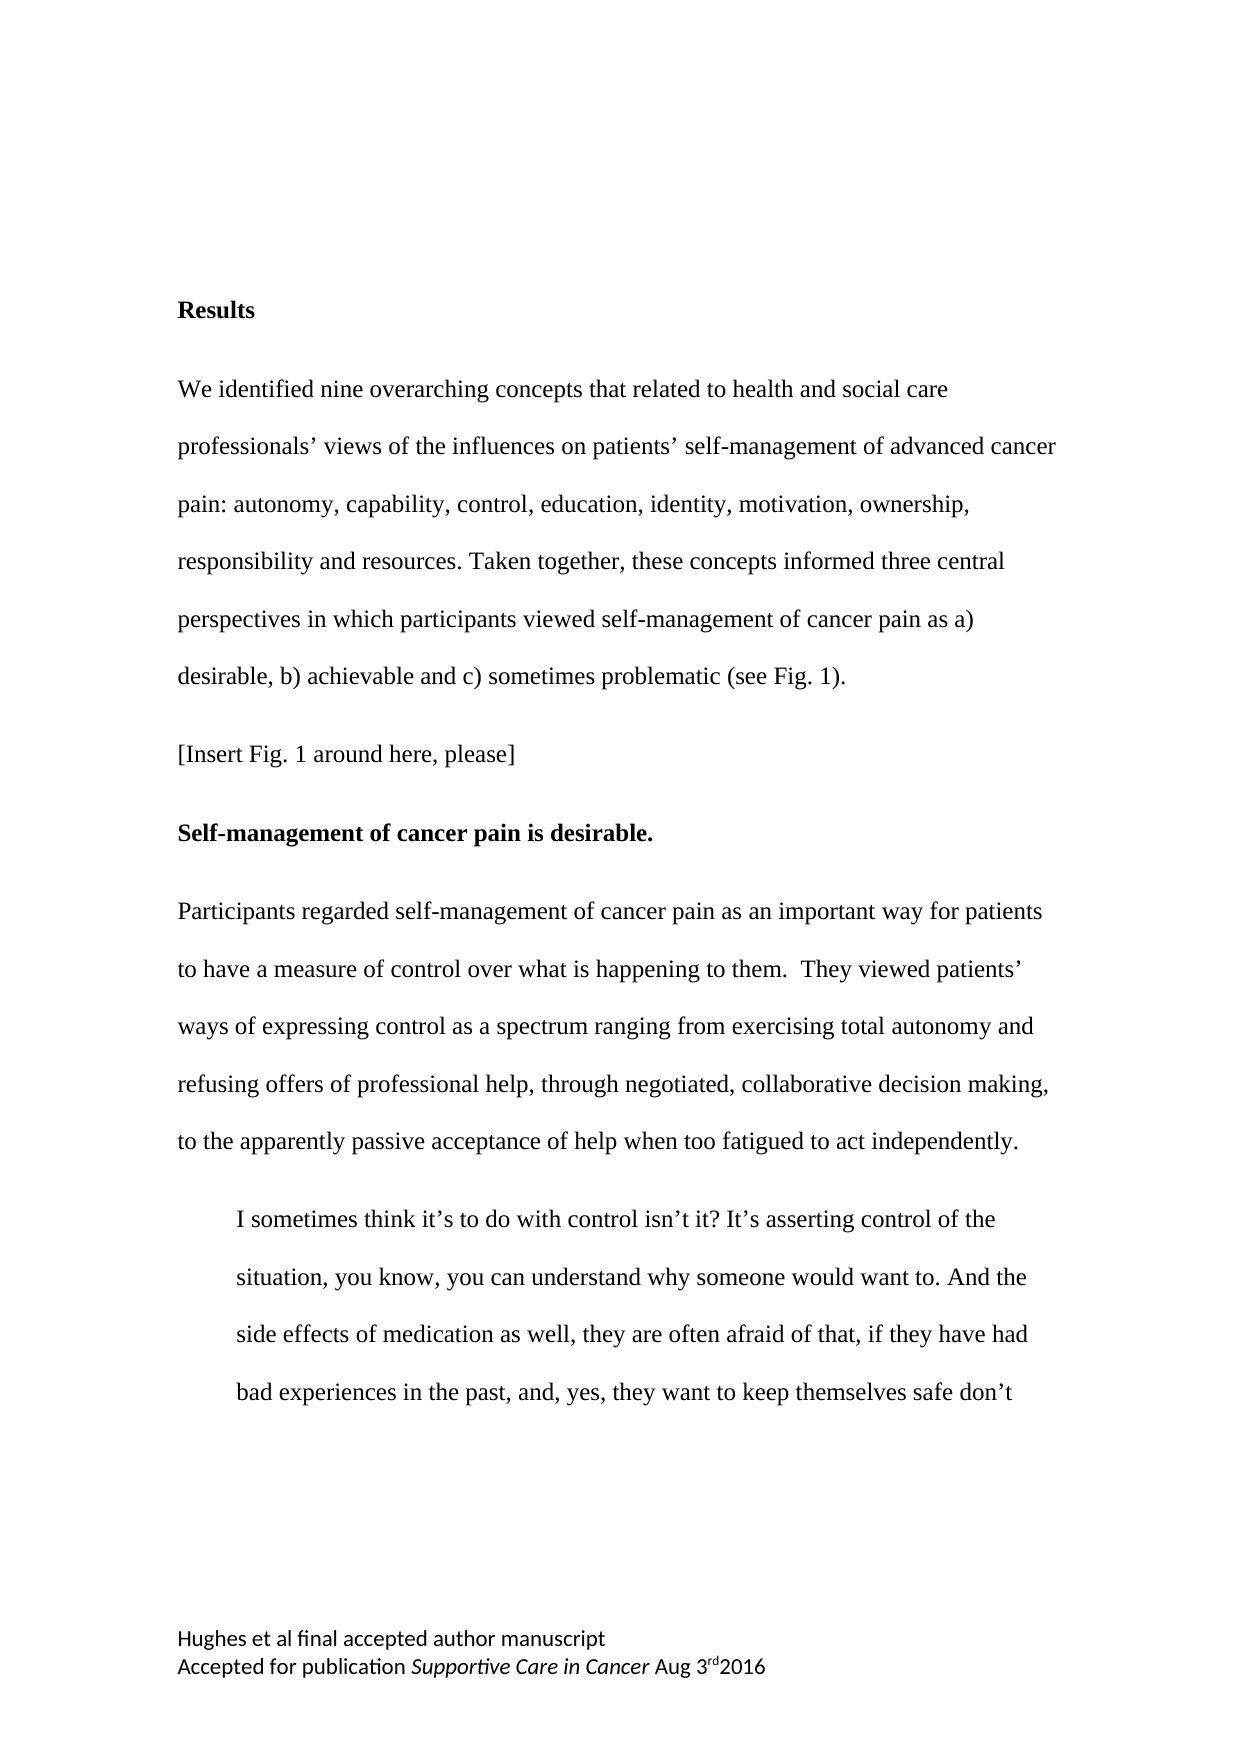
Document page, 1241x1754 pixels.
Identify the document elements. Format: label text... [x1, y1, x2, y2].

text Results [177, 295, 1063, 324]
text [Insert Fig. 1 around here, please] [177, 739, 1063, 768]
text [236, 1204, 1063, 1406]
text Self-management of cancer pain is desirable. [177, 818, 1063, 847]
text We identified nine overarching concepts that related to health and social care professionals’ views of the influences on patients’ self-management of advanced cancer pain: autonomy, capability, control, education, identity, motivation, ownership, responsibility and resources. Taken together, these concepts informed three central perspectives in which participants viewed self-management of cancer pain as a) desirable, b) achievable and c) sometimes problematic (see Fig. 1). [177, 374, 1063, 690]
text Participants regarded self-management of cancer pain as an important way for patients to have a measure of control over what is happening to them. They viewed patients’ ways of expressing control as a spectrum ranging from exercising total autonomy and refusing offers of professional help, through negotiated, collaborative decision making, to the apparently passive acceptance of help when too fatigued to act independently. [177, 896, 1063, 1155]
